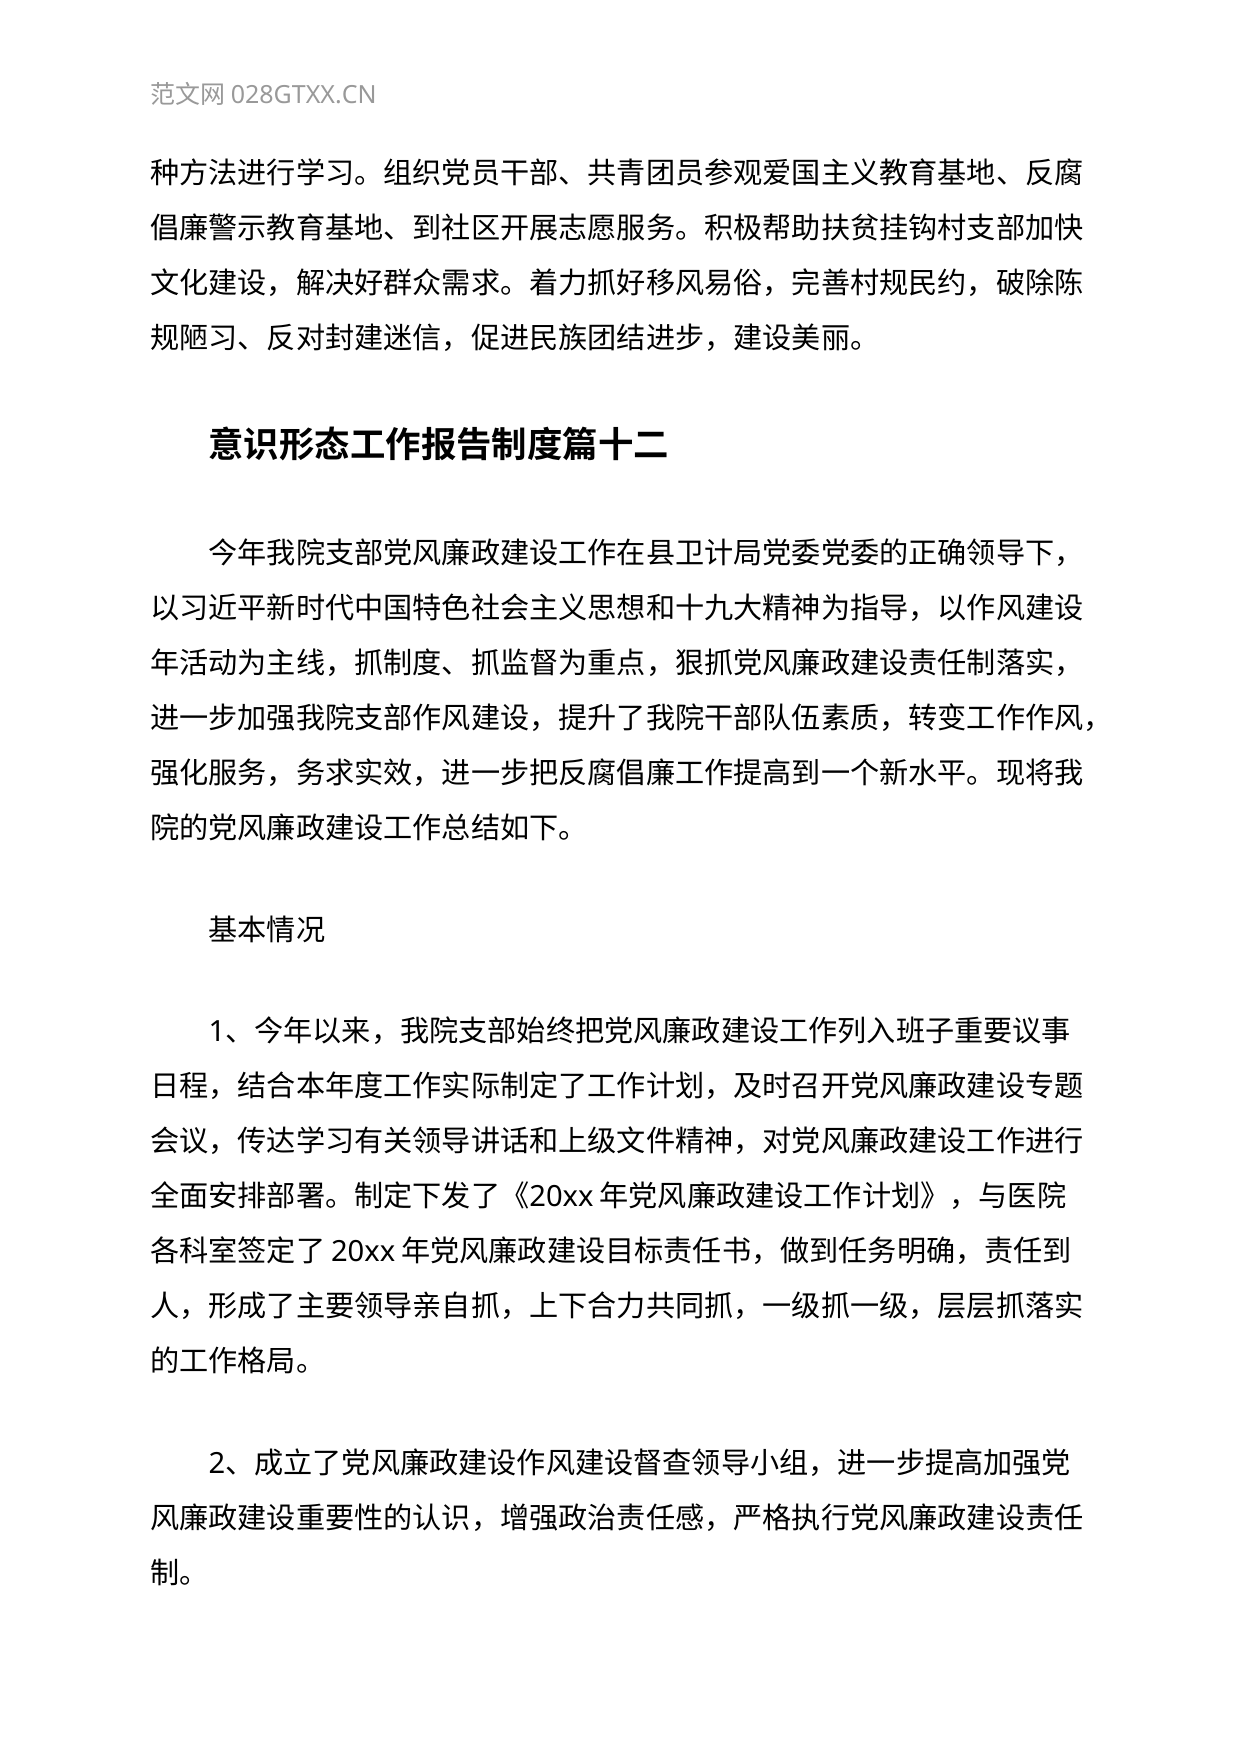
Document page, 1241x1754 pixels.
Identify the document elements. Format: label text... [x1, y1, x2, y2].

text 2、成立了党风廉政建设作风建设督查领导小组，进一步提高加强党风廉政建设重要性的认识，增强政治责任感，严格执行党风廉政建设责任制。 [150, 1439, 1090, 1592]
text 1、今年以来，我院支部始终把党风廉政建设工作列入班子重要议事日程，结合本年度工作实际制定了工作计划，及时召开党风廉政建设专题会议，传达学习有关领导讲话和上级文件精神，对党风廉政建设工作进行全面安排部署。制定下发了《20xx年党风廉政建设工作计划》，与医院各科室签定了20xx年党风廉政建设目标责任书，做到任务明确，责任到人，形成了主要领导亲自抓，上下合力共同抓，一级抓一级，层层抓落实的工作格局。 [150, 1008, 1090, 1380]
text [150, 150, 1090, 357]
text 意识形态工作报告制度篇十二 [150, 416, 1090, 468]
text 今年我院支部党风廉政建设工作在县卫计局党委党委的正确领导下，以习近平新时代中国特色社会主义思想和十九大精神为指导，以作风建设年活动为主线，抓制度、抓监督为重点，狠抓党风廉政建设责任制落实，进一步加强我院支部作风建设，提升了我院干部队伍素质，转变工作作风，强化服务，务求实效，进一步把反腐倡廉工作提高到一个新水平。现将我院的党风廉政建设工作总结如下。 [150, 530, 1090, 847]
text 基本情况 [150, 906, 1090, 948]
